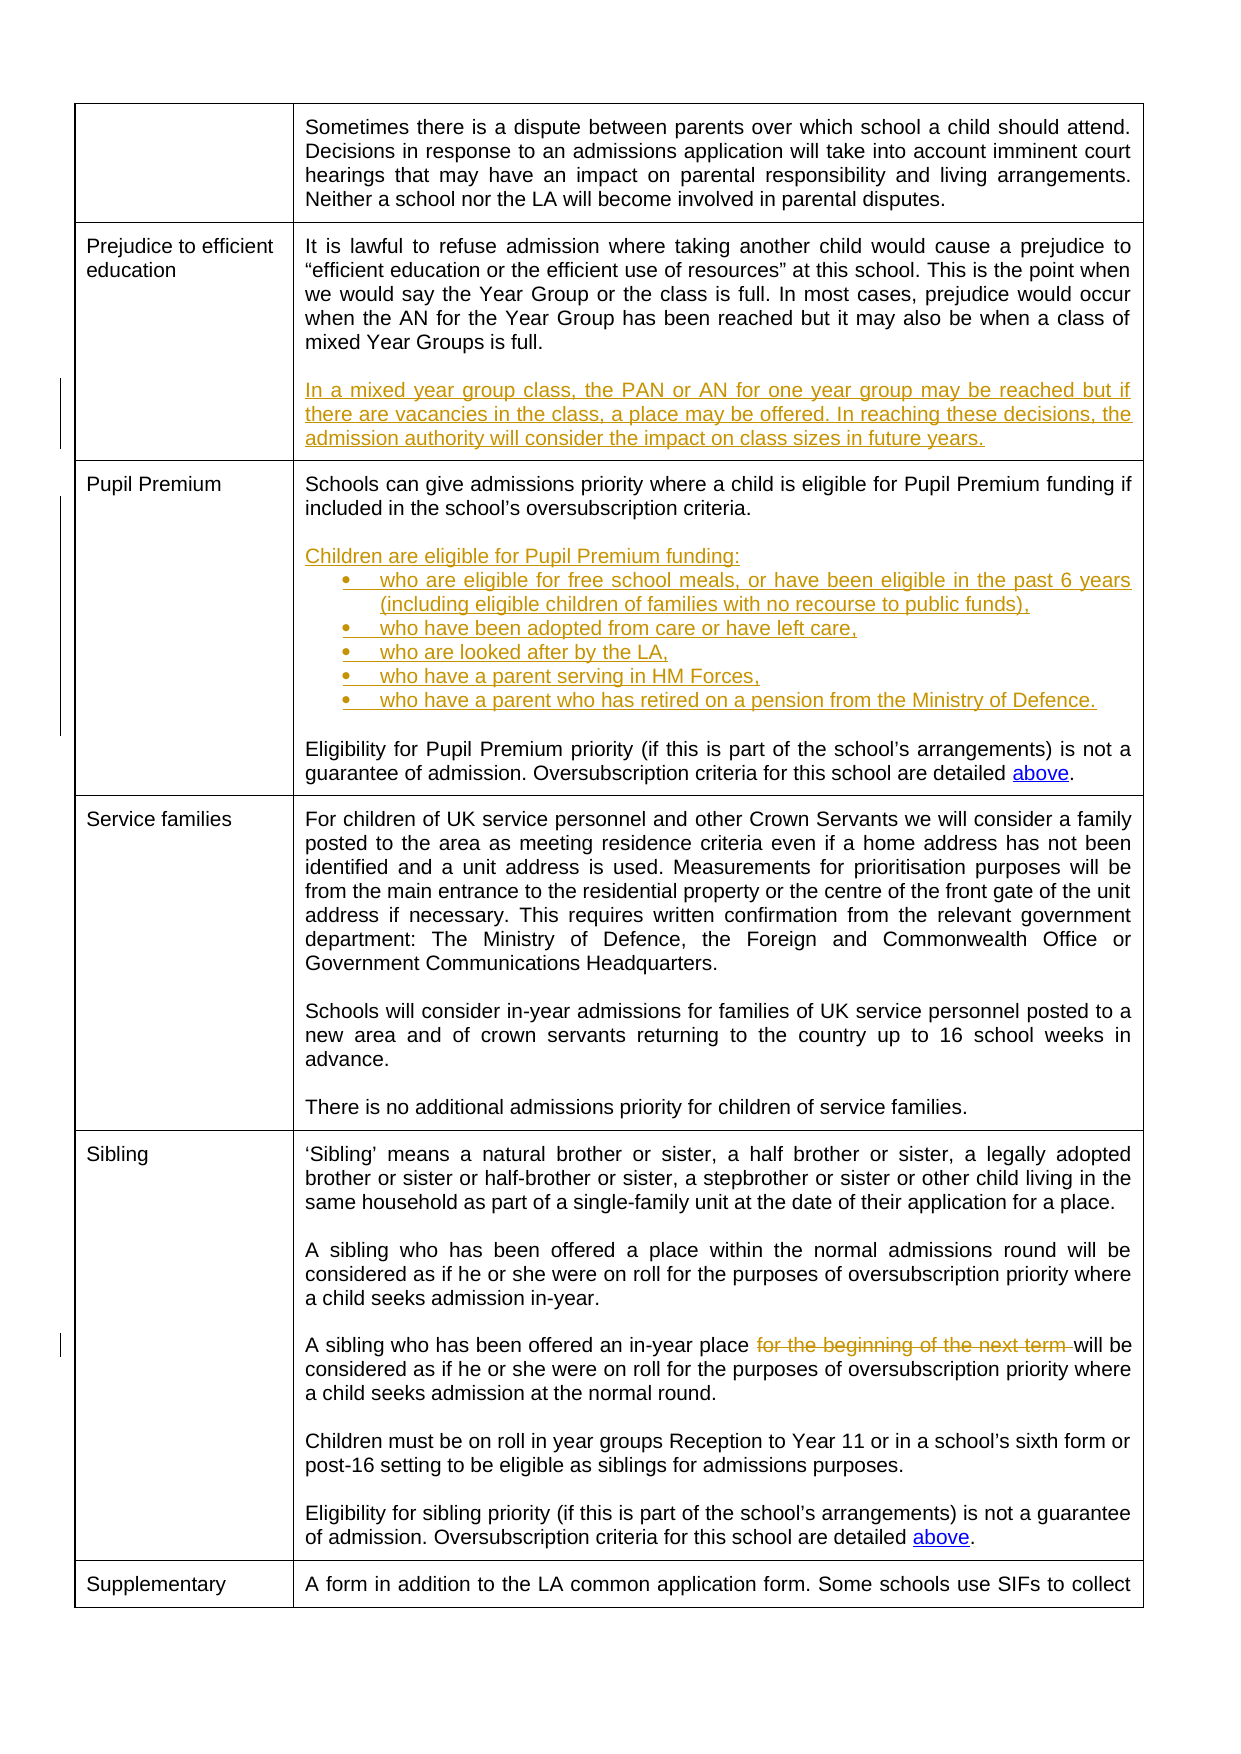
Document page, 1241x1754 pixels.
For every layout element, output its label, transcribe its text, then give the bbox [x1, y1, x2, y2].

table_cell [294, 104, 1143, 222]
table_cell ‘Sibling’ means a natural brother or sister, a half brother or sister, a legally adopted brother or sister or half-brother or sister, a stepbrother or sister or other child living in the same household as part of a single-family unit at the date of their application for a place. A sibling who has been offered a place within the normal admissions round will be considered as if he or she were on roll for the purposes of oversubscription priority where a child seeks admission in-year. A sibling who has been offered an in-year place will be considered as if he or she were on roll for the purposes of oversubscription priority where a child seeks admission at the normal round. Children must be on roll in year groups Reception to Year 11 or in a school’s sixth form or post-16 setting to be eligible as siblings for admissions purposes. Eligibility for sibling priority (if this is part of the school’s arrangements) is not a guarantee of admission. Oversubscription criteria for this school are detailed . [294, 1131, 1143, 1560]
table_cell Pupil Premium [76, 461, 293, 795]
table_cell It is lawful to refuse admission where taking another child would cause a prejudice to “efficient education or the efficient use of resources” at this school. This is the point when we would say the Year Group or the class is full. In most cases, prejudice would occur when the AN for the Year Group has been reached but it may also be when a class of mixed Year Groups is full. [294, 223, 1143, 460]
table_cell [294, 1561, 1143, 1607]
table_cell Sibling [76, 1131, 293, 1560]
table_cell For children of UK service personnel and other Crown Servants we will consider a family posted to the area as meeting residence criteria even if a home address has not been identified and a unit address is used. Measurements for prioritisation purposes will be from the main entrance to the residential property or the centre of the front gate of the unit address if necessary. This requires written confirmation from the relevant government department: The Ministry of Defence, the Foreign and Commonwealth Office or Government Communications Headquarters. Schools will consider in-year admissions for families of UK service personnel posted to a new area and of crown servants returning to the country up to 16 school weeks in advance. There is no additional admissions priority for children of service families. [294, 796, 1143, 1129]
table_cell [76, 1561, 293, 1607]
table_cell Schools can give admissions priority where a child is eligible for Pupil Premium funding if included in the school’s oversubscription criteria. Eligibility for Pupil Premium priority (if this is part of the school’s arrangements) is not a guarantee of admission. Oversubscription criteria for this school are detailed . [294, 461, 1143, 795]
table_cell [76, 104, 293, 222]
table_cell Service families [76, 796, 293, 1129]
table_cell Prejudice to efficient education [76, 223, 293, 460]
